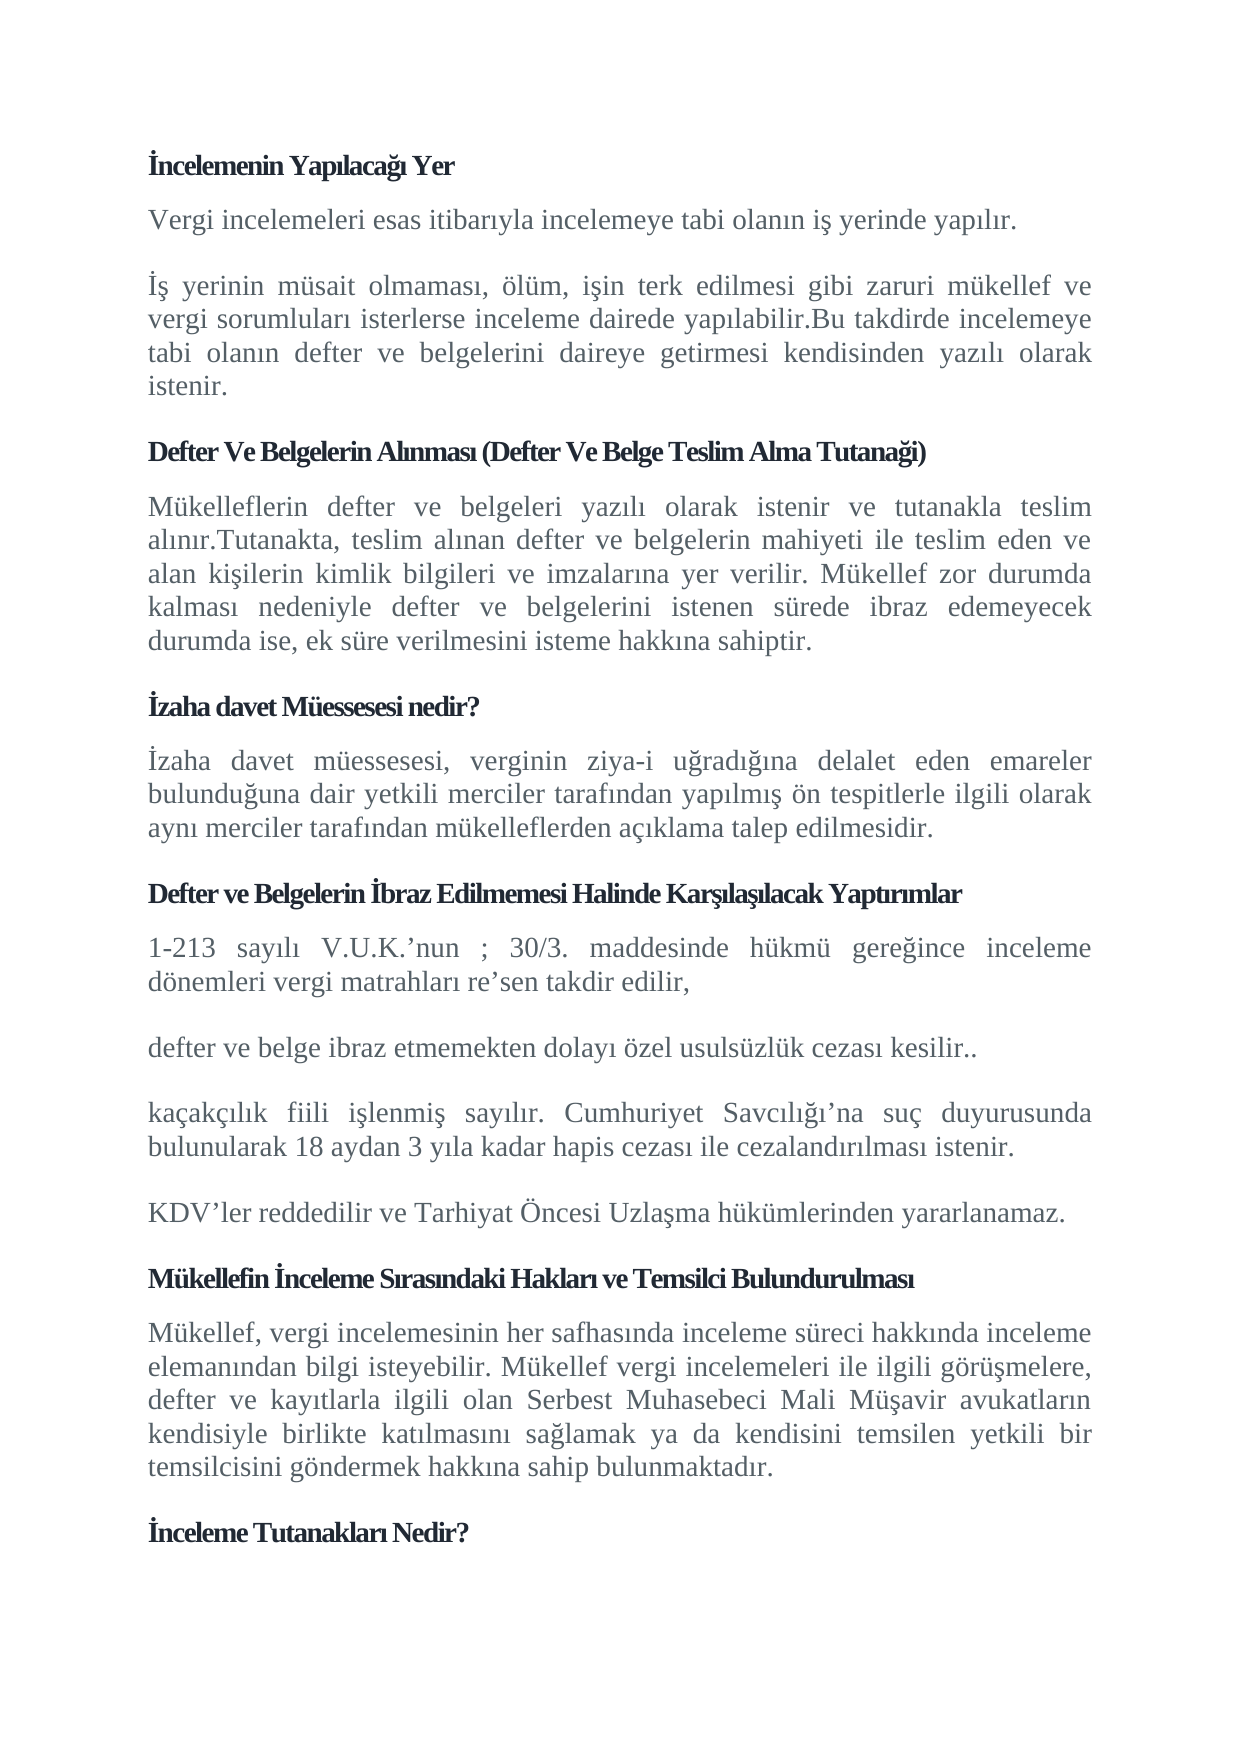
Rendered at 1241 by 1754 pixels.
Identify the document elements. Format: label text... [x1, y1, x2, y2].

text Defter ve Belgelerin İbraz Edilmemesi Halinde Karşılaşılacak Yaptırımlar [148, 876, 1093, 909]
text Defter Ve Belgelerin Alınması (Defter Ve Belge Teslim Alma Tutanaği) [148, 434, 1093, 468]
text Vergi incelemeleri esas itibarıyla incelemeye tabi olanın iş yerinde yapılır. [148, 202, 1093, 236]
text Mükelleflerin defter ve belgeleri yazılı olarak istenir ve tutanakla teslim alınır.Tutanakta, teslim alınan defter ve belgelerin mahiyeti ile teslim eden ve alan kişilerin kimlik bilgileri ve imzalarına yer verilir. Mükellef zor durumda kalması nedeniyle defter ve belgelerini istenen sürede ibraz edemeyecek durumda ise, ek süre verilmesini isteme hakkına sahiptir. [148, 489, 1093, 656]
text Mükellef, vergi incelemesinin her safhasında inceleme süreci hakkında inceleme elemanından bilgi isteyebilir. Mükellef vergi incelemeleri ile ilgili görüşmelere, defter ve kayıtlarla ilgili olan Serbest Muhasebeci Mali Müşavir avukatların kendisiyle birlikte katılmasını sağlamak ya da kendisini temsilen yetkili bir temsilcisini göndermek hakkına sahip bulunmaktadır. [148, 1315, 1093, 1483]
text Mükellefin İnceleme Sırasındaki Hakları ve Temsilci Bulundurulması [148, 1261, 1093, 1294]
text İncelemenin Yapılacağı Yer [148, 148, 1093, 181]
text defter ve belge ibraz etmemekten dolayı özel usulsüzlük cezası kesilir.. [148, 1030, 1093, 1063]
text İzaha davet müessesesi, verginin ziya-i uğradığına delalet eden emareler bulunduğuna dair yetkili merciler tarafından yapılmış ön tespitlerle ilgili olarak aynı merciler tarafından mükelleflerden açıklama talep edilmesidir. [148, 743, 1093, 844]
text KDV’ler reddedilir ve Tarhiyat Öncesi Uzlaşma hükümlerinden yararlanamaz. [148, 1195, 1093, 1228]
text İzaha davet Müessesesi nedir? [148, 689, 1093, 722]
text kaçakçılık fiili işlenmiş sayılır. Cumhuriyet Savcılığı’na suç duyurusunda bulunularak 18 aydan 3 yıla kadar hapis cezası ile cezalandırılması istenir. [148, 1096, 1093, 1163]
text 1-213 sayılı V.U.K.’nun ; 30/3. maddesinde hükmü gereğince inceleme dönemleri vergi matrahları re’sen takdir edilir, [148, 930, 1093, 997]
text İş yerinin müsait olmaması, ölüm, işin terk edilmesi gibi zaruri mükellef ve vergi sorumluları isterlerse inceleme dairede yapılabilir.Bu takdirde incelemeye tabi olanın defter ve belgelerini daireye getirmesi kendisinden yazılı olarak istenir. [148, 268, 1093, 402]
text İnceleme Tutanakları Nedir? [148, 1515, 1093, 1549]
